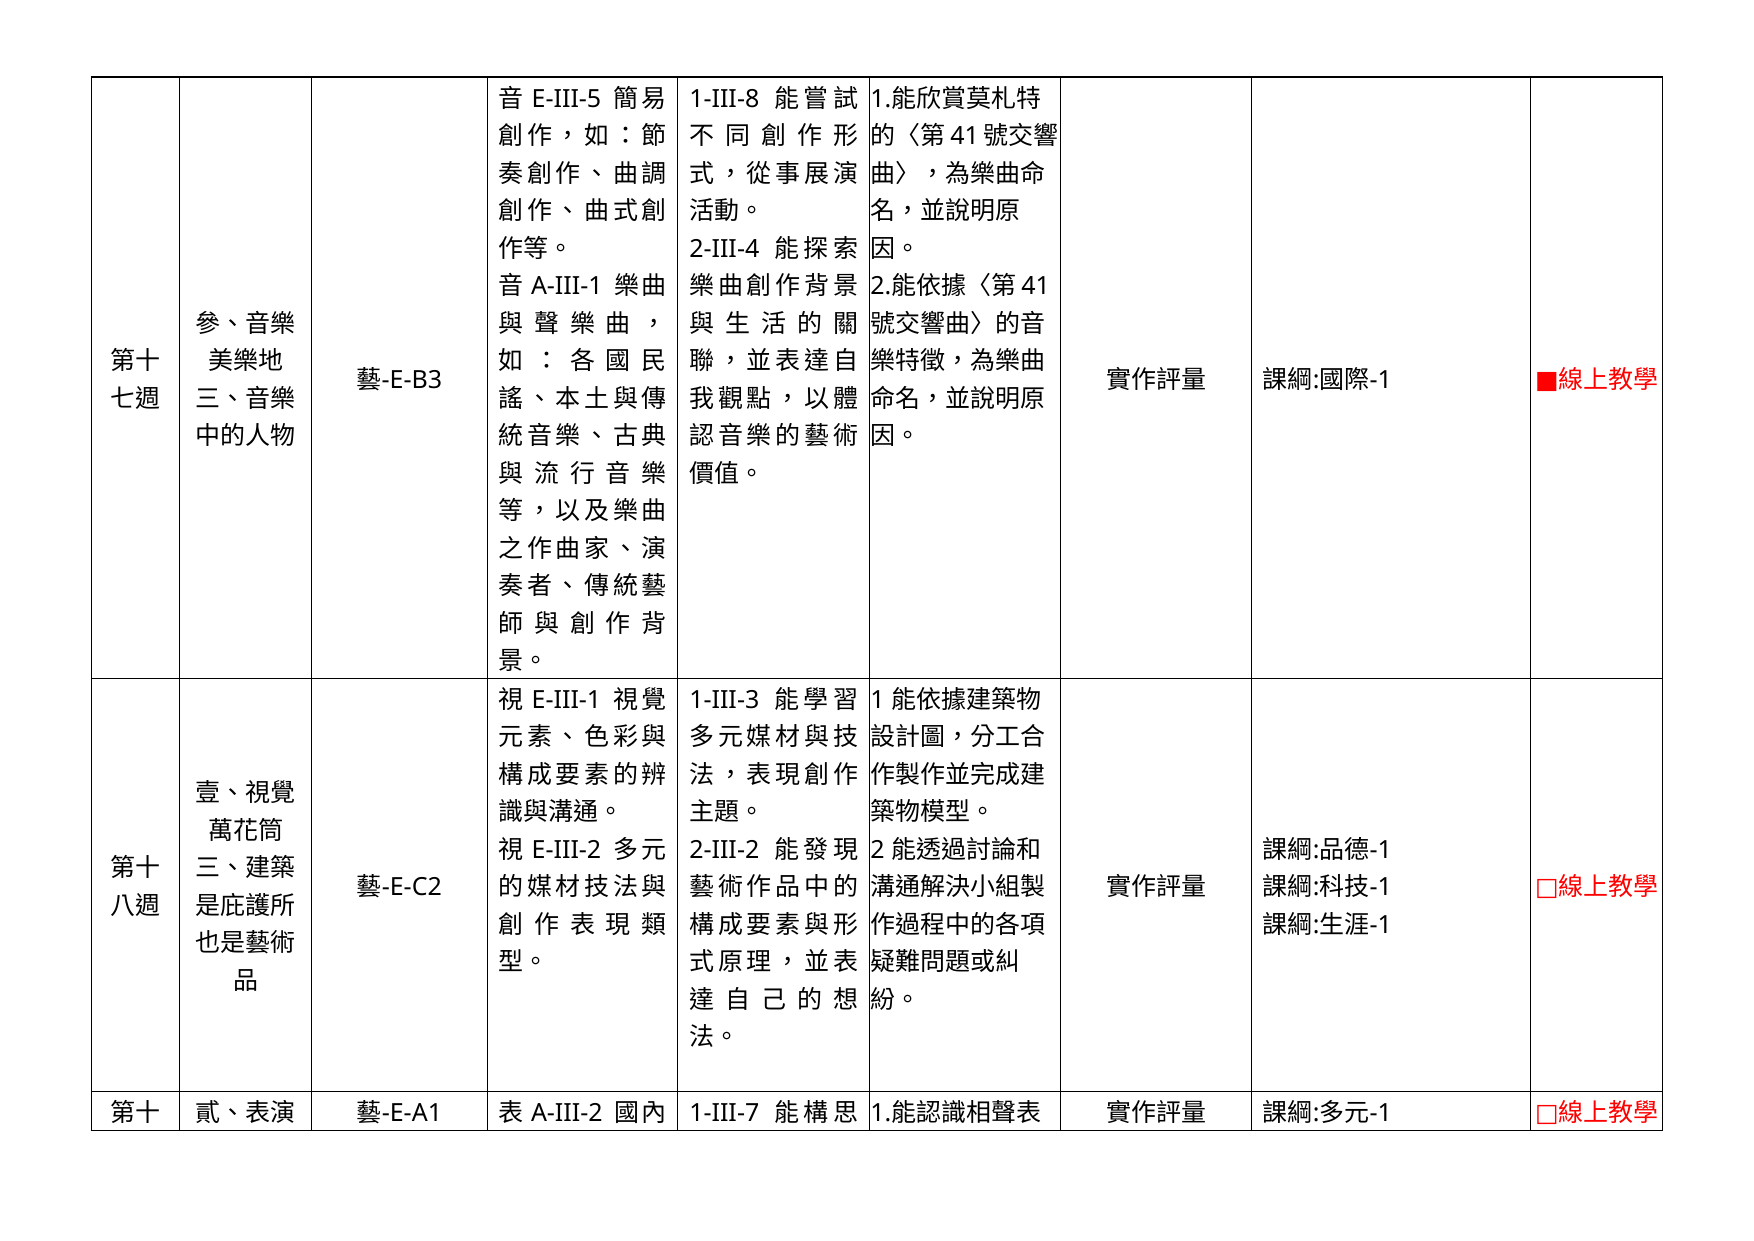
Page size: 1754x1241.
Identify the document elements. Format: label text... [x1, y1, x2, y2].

table_cell 第十七週 [92, 78, 179, 677]
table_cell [678, 1092, 869, 1129]
table_cell 藝-E-C2 [312, 679, 487, 1091]
table_cell 參、音樂美樂地 三、音樂中的人物 [180, 78, 311, 677]
table_cell □線上教學 [1531, 679, 1662, 1091]
table_cell 課綱:國際-1 [1252, 78, 1530, 677]
table_cell 壹、視覺萬花筒 三、建築是庇護所也是藝術品 [180, 679, 311, 1091]
table_cell 實作評量 [1061, 1092, 1251, 1129]
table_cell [870, 1092, 1060, 1129]
table_cell 藝-E-B3 [312, 78, 487, 677]
table_cell 課綱:多元-1 課綱:閱讀-1 [1252, 1092, 1530, 1129]
table_cell □線上教學 [1531, 1092, 1662, 1129]
table_cell 實作評量 [1061, 78, 1251, 677]
table_cell 課綱:品德-1 課綱:科技-1 課綱:生涯-1 [1252, 679, 1530, 1091]
table_cell 1-III-8 能嘗試不同創作形式，從事展演活動。 2-III-4 能探索樂曲創作背景與生活的關聯，並表達自我觀點，以體認音樂的藝術價值。 [678, 78, 869, 677]
table_cell 音E-III-5 簡易創作，如：節奏創作、曲調創作、曲式創作等。 音A-III-1 樂曲與聲樂曲，如：各國民謠、本土與傳統音樂、古典與流行音樂等，以及樂曲之作曲家、演奏者、傳統藝師與創作背景。 [488, 78, 677, 677]
table_cell 1-III-3 能學習多元媒材與技法，表現創作主題。 2-III-2 能發現藝術作品中的構成要素與形式原理，並表達自己的想法。 [678, 679, 869, 1091]
table_cell 1.能欣賞莫札特的〈第41號交響曲〉，為樂曲命名，並說明原因。 2.能依據〈第41號交響曲〉的音樂特徵，為樂曲命名，並說明原因。 [870, 78, 1060, 677]
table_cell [488, 1092, 677, 1129]
table_cell 視E-III-1 視覺元素、色彩與構成要素的辨識與溝通。 視E-III-2 多元的媒材技法與創作表現類型。 [488, 679, 677, 1091]
table_cell 第十八週 [92, 1092, 179, 1129]
table_cell ■線上教學 [1531, 78, 1662, 677]
table_cell 1 能依據建築物設計圖，分工合作製作並完成建築物模型。 2 能透過討論和溝通解決小組製作過程中的各項疑難問題或糾紛。 [870, 679, 1060, 1091]
table_cell 第十八週 [92, 679, 179, 1091]
table_cell 貳、表演任我行 四、打開你我話匣子 [180, 1092, 311, 1129]
table_cell 藝-E-A1 [312, 1092, 487, 1129]
table_cell 實作評量 [1061, 679, 1251, 1091]
